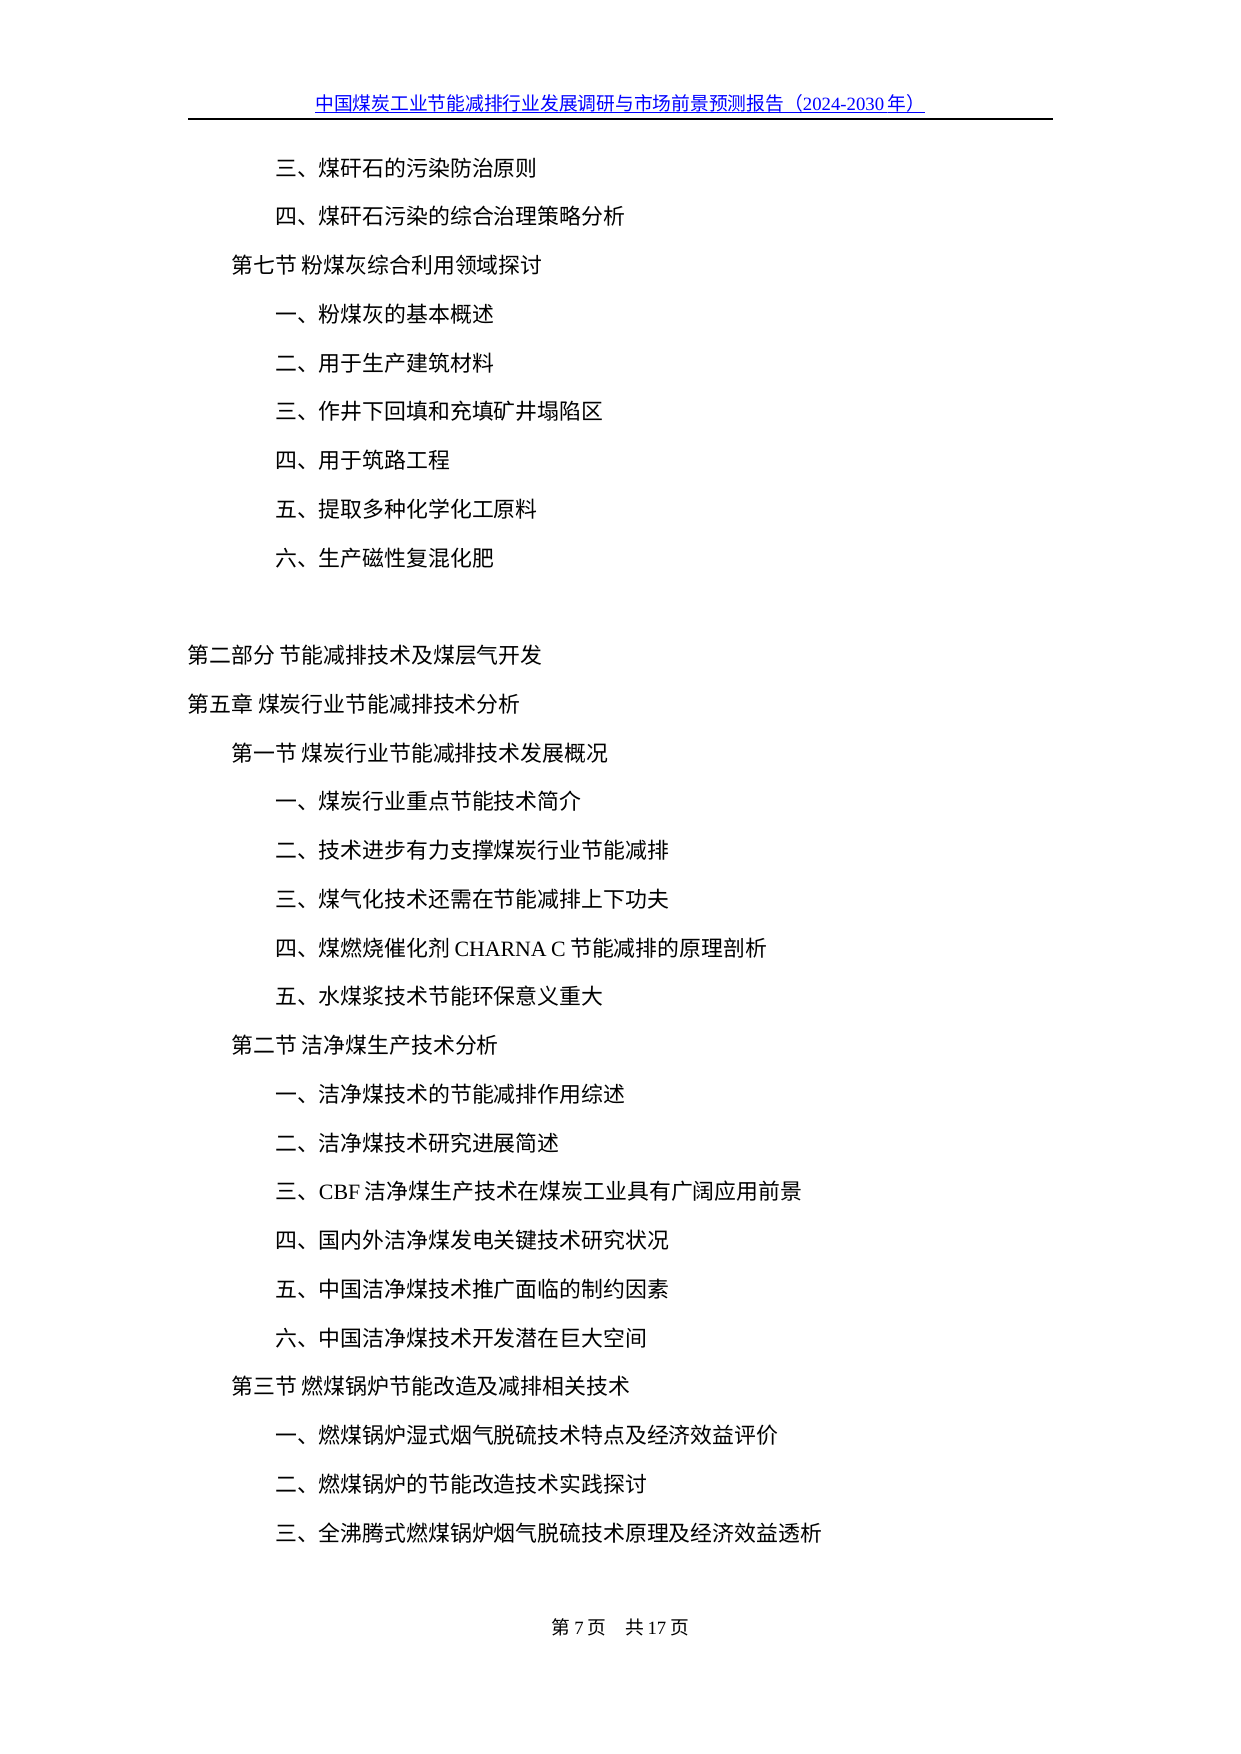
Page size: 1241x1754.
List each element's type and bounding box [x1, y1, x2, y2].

text [187, 150, 1053, 1548]
